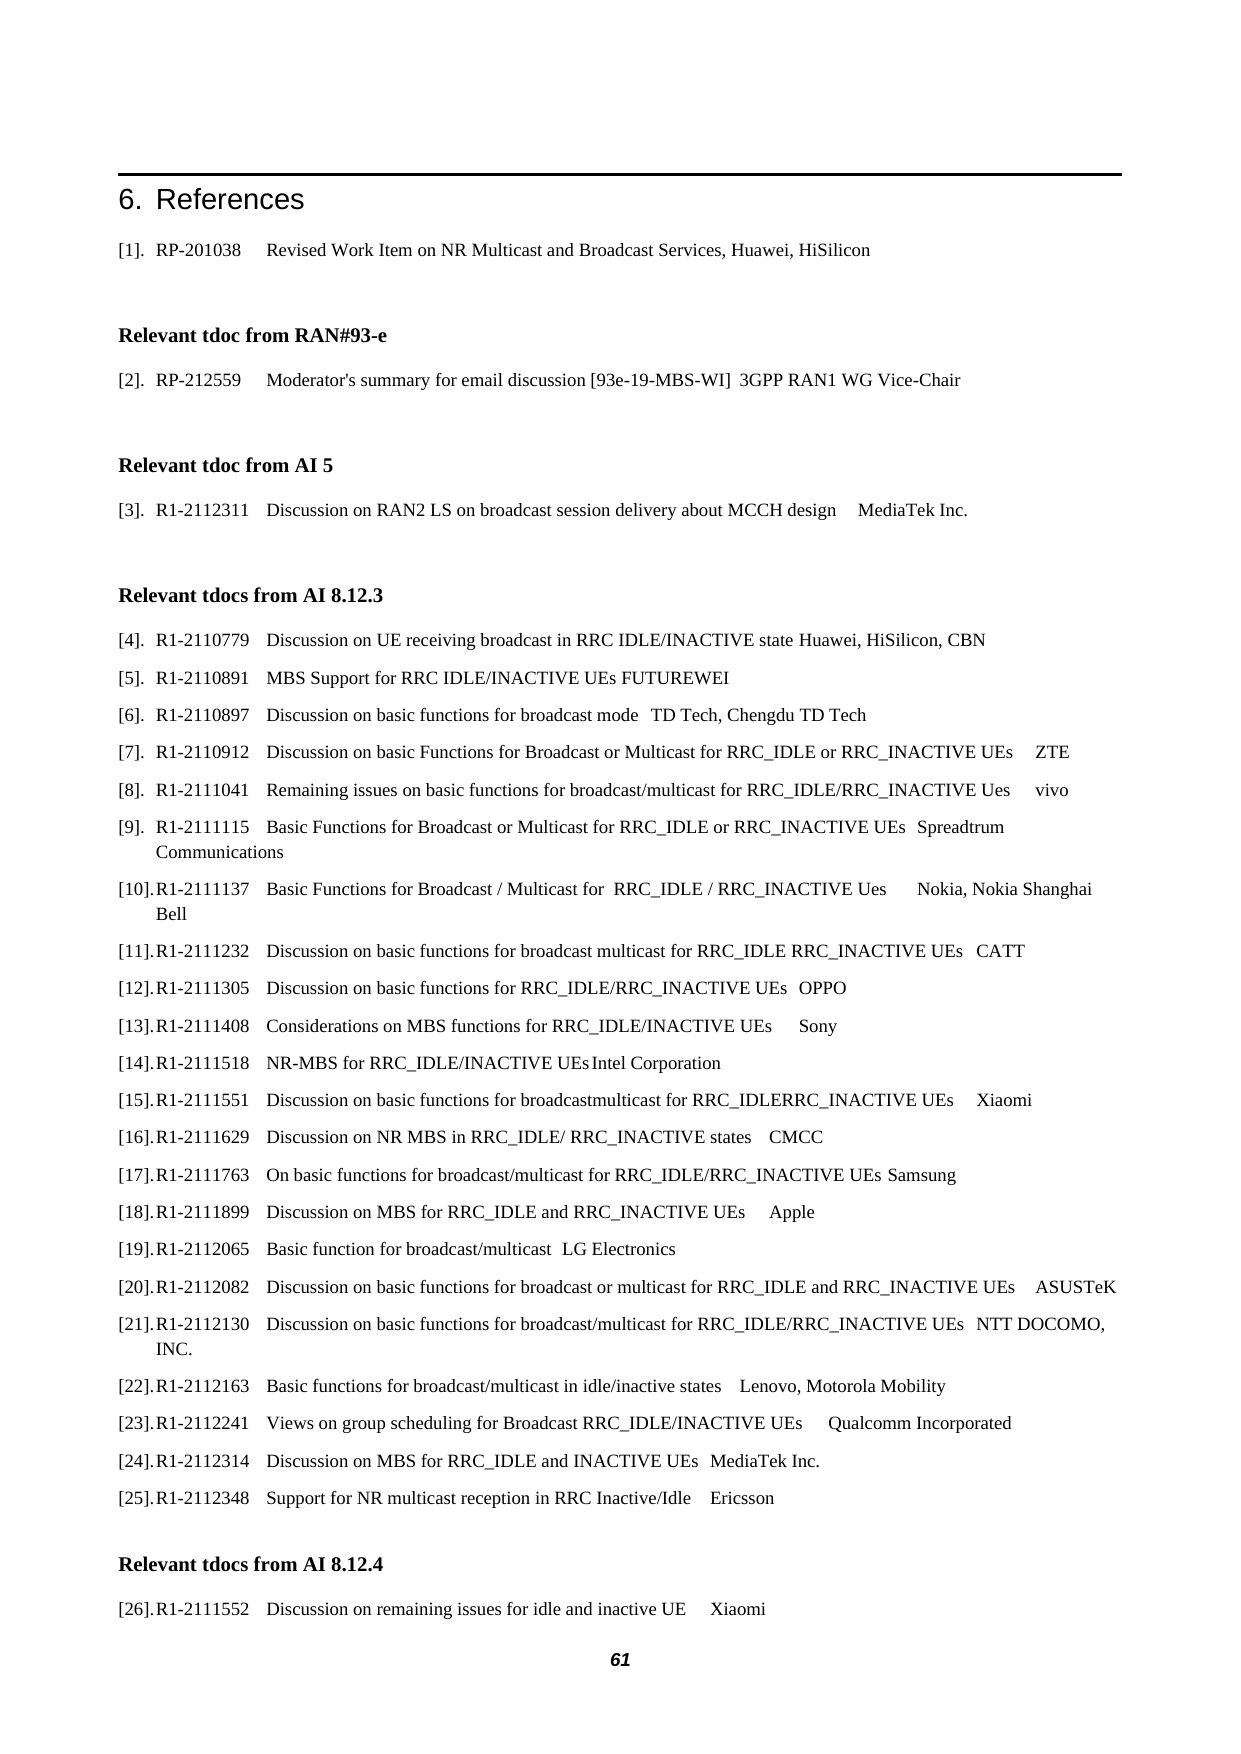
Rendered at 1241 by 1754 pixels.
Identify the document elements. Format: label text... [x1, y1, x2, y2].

list R1-2110779 Discussion on UE receiving broadcast in RRC IDLE/INACTIVE state Huawei, HiSilicon, CBN [118, 629, 1122, 651]
list R1-2111232 Discussion on basic functions for broadcast multicast for RRC_IDLE RRC_INACTIVE UEs CATT [118, 940, 1122, 962]
list R1-2111551 Discussion on basic functions for broadcastmulticast for RRC_IDLERRC_INACTIVE UEs Xiaomi [118, 1089, 1122, 1111]
list R1-2111552 Discussion on remaining issues for idle and inactive UE Xiaomi [118, 1598, 1122, 1620]
text Relevant tdocs from AI 8.12.4 [118, 1552, 1122, 1576]
list RP-212559 Moderator's summary for email discussion [93e-19-MBS-WI] 3GPP RAN1 WG Vice-Chair [118, 369, 1122, 391]
list R1-2112130 Discussion on basic functions for broadcast/multicast for RRC_IDLE/RRC_INACTIVE UEs NTT DOCOMO, INC. [118, 1313, 1122, 1359]
list RP-201038 Revised Work Item on NR Multicast and Broadcast Services, Huawei, HiSilicon [118, 239, 1122, 261]
list R1-2111137 Basic Functions for Broadcast / Multicast for RRC_IDLE / RRC_INACTIVE Ues Nokia, Nokia Shanghai Bell [118, 878, 1122, 924]
list R1-2110897 Discussion on basic functions for broadcast mode TD Tech, Chengdu TD Tech [118, 704, 1122, 726]
list R1-2111763 On basic functions for broadcast/multicast for RRC_IDLE/RRC_INACTIVE UEs Samsung [118, 1164, 1122, 1185]
list R1-2111115 Basic Functions for Broadcast or Multicast for RRC_IDLE or RRC_INACTIVE UEs Spreadtrum Communications [118, 816, 1122, 862]
list R1-2111518 NR-MBS for RRC_IDLE/INACTIVE UEs Intel Corporation [118, 1052, 1122, 1073]
list R1-2112311 Discussion on RAN2 LS on broadcast session delivery about MCCH design MediaTek Inc. [118, 499, 1122, 521]
list R1-2112163 Basic functions for broadcast/multicast in idle/inactive states Lenovo, Motorola Mobility [118, 1375, 1122, 1397]
list R1-2112314 Discussion on MBS for RRC_IDLE and INACTIVE UEs MediaTek Inc. [118, 1449, 1122, 1471]
list R1-2112065 Basic function for broadcast/multicast LG Electronics [118, 1238, 1122, 1260]
text Relevant tdocs from AI 8.12.3 [118, 583, 1122, 607]
list R1-2111305 Discussion on basic functions for RRC_IDLE/RRC_INACTIVE UEs OPPO [118, 977, 1122, 999]
list R1-2112241 Views on group scheduling for Broadcast RRC_IDLE/INACTIVE UEs Qualcomm Incorporated [118, 1412, 1122, 1434]
subtitle References [118, 176, 1122, 216]
list R1-2111041 Remaining issues on basic functions for broadcast/multicast for RRC_IDLE/RRC_INACTIVE Ues vivo [118, 778, 1122, 800]
list R1-2111629 Discussion on NR MBS in RRC_IDLE/ RRC_INACTIVE states CMCC [118, 1126, 1122, 1148]
text Relevant tdoc from RAN#93-e [118, 323, 1122, 347]
list R1-2112348 Support for NR multicast reception in RRC Inactive/Idle Ericsson [118, 1487, 1122, 1508]
text Relevant tdoc from AI 5 [118, 453, 1122, 477]
list R1-2111899 Discussion on MBS for RRC_IDLE and RRC_INACTIVE UEs Apple [118, 1201, 1122, 1223]
list R1-2112082 Discussion on basic functions for broadcast or multicast for RRC_IDLE and RRC_INACTIVE UEs ASUSTeK [118, 1276, 1122, 1297]
list R1-2110891 MBS Support for RRC IDLE/INACTIVE UEs FUTUREWEI [118, 667, 1122, 688]
list R1-2110912 Discussion on basic Functions for Broadcast or Multicast for RRC_IDLE or RRC_INACTIVE UEs ZTE [118, 741, 1122, 763]
list R1-2111408 Considerations on MBS functions for RRC_IDLE/INACTIVE UEs Sony [118, 1014, 1122, 1036]
